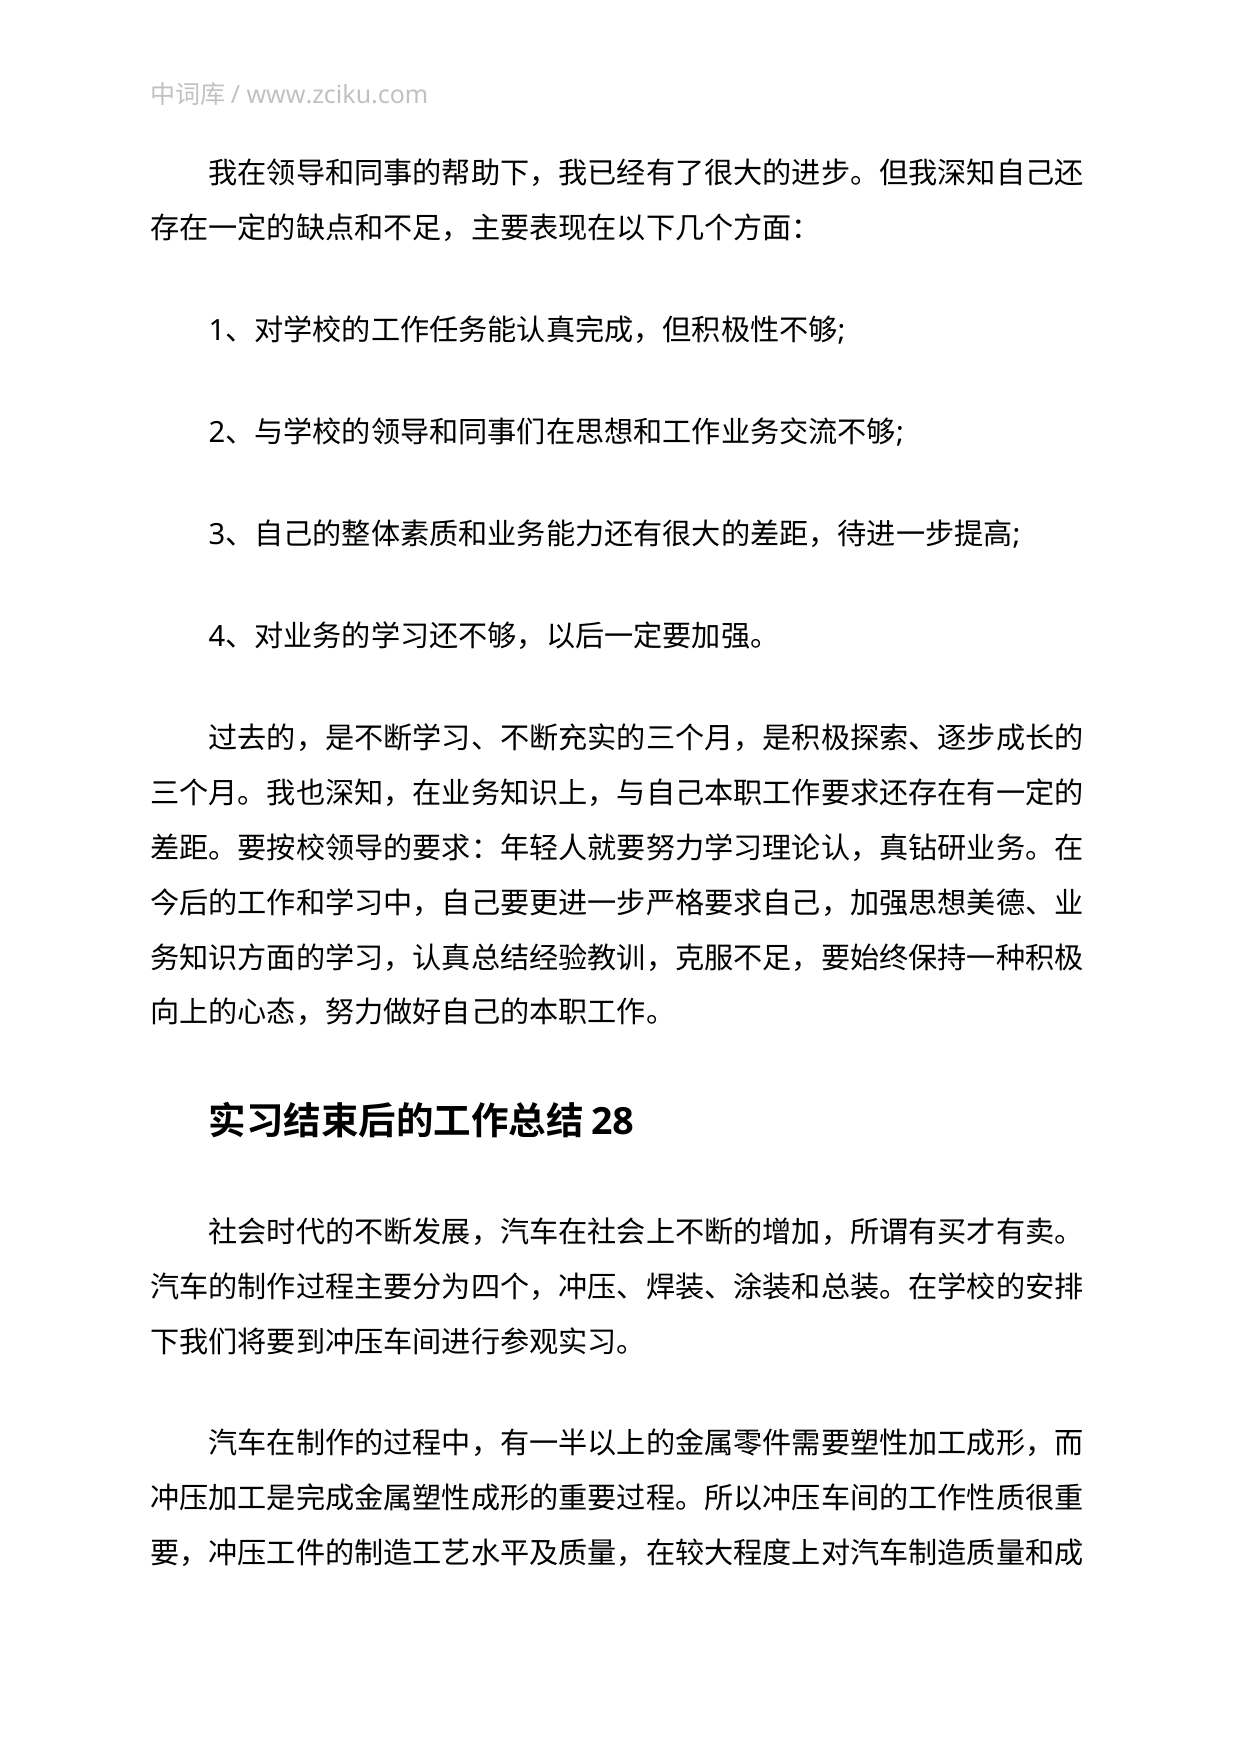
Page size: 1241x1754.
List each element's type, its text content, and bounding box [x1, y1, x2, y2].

text 3、自己的整体素质和业务能力还有很大的差距，待进一步提高; [150, 511, 1090, 553]
text 过去的，是不断学习、不断充实的三个月，是积极探索、逐步成长的三个月。我也深知，在业务知识上，与自己本职工作要求还存在有一定的差距。要按校领导的要求：年轻人就要努力学习理论认，真钻研业务。在今后的工作和学习中，自己要更进一步严格要求自己，加强思想美德、业务知识方面的学习，认真总结经验教训，克服不足，要始终保持一种积极向上的心态，努力做好自己的本职工作。 [150, 714, 1090, 1031]
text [150, 1420, 1090, 1572]
text 实习结束后的工作总结28 [150, 1091, 1090, 1145]
text 1、对学校的工作任务能认真完成，但积极性不够; [150, 307, 1090, 349]
text 2、与学校的领导和同事们在思想和工作业务交流不够; [150, 409, 1090, 451]
text 社会时代的不断发展，汽车在社会上不断的增加，所谓有买才有卖。汽车的制作过程主要分为四个，冲压、焊装、涂装和总装。在学校的安排下我们将要到冲压车间进行参观实习。 [150, 1208, 1090, 1361]
text 我在领导和同事的帮助下，我已经有了很大的进步。但我深知自己还存在一定的缺点和不足，主要表现在以下几个方面： [150, 150, 1090, 247]
text 4、对业务的学习还不够，以后一定要加强。 [150, 613, 1090, 655]
